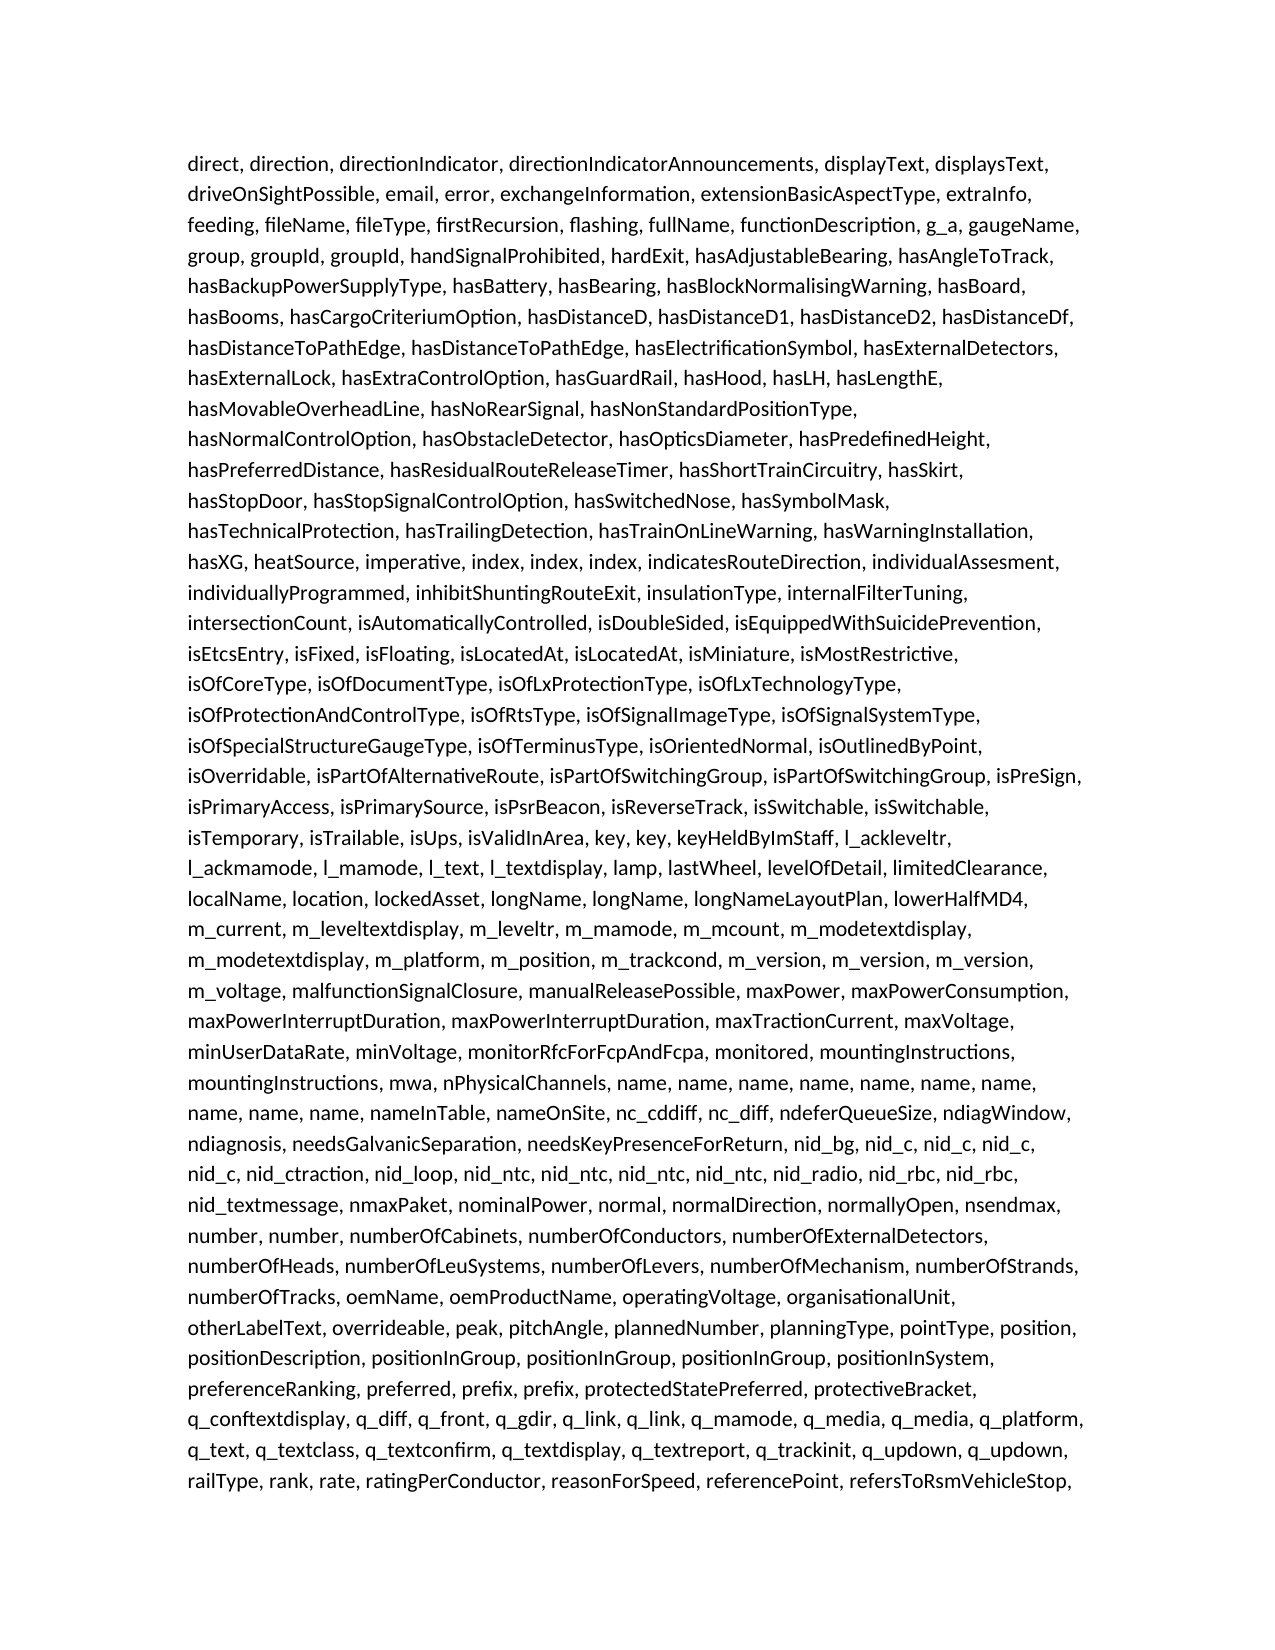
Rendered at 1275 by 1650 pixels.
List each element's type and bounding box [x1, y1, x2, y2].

text [187, 150, 1087, 1493]
